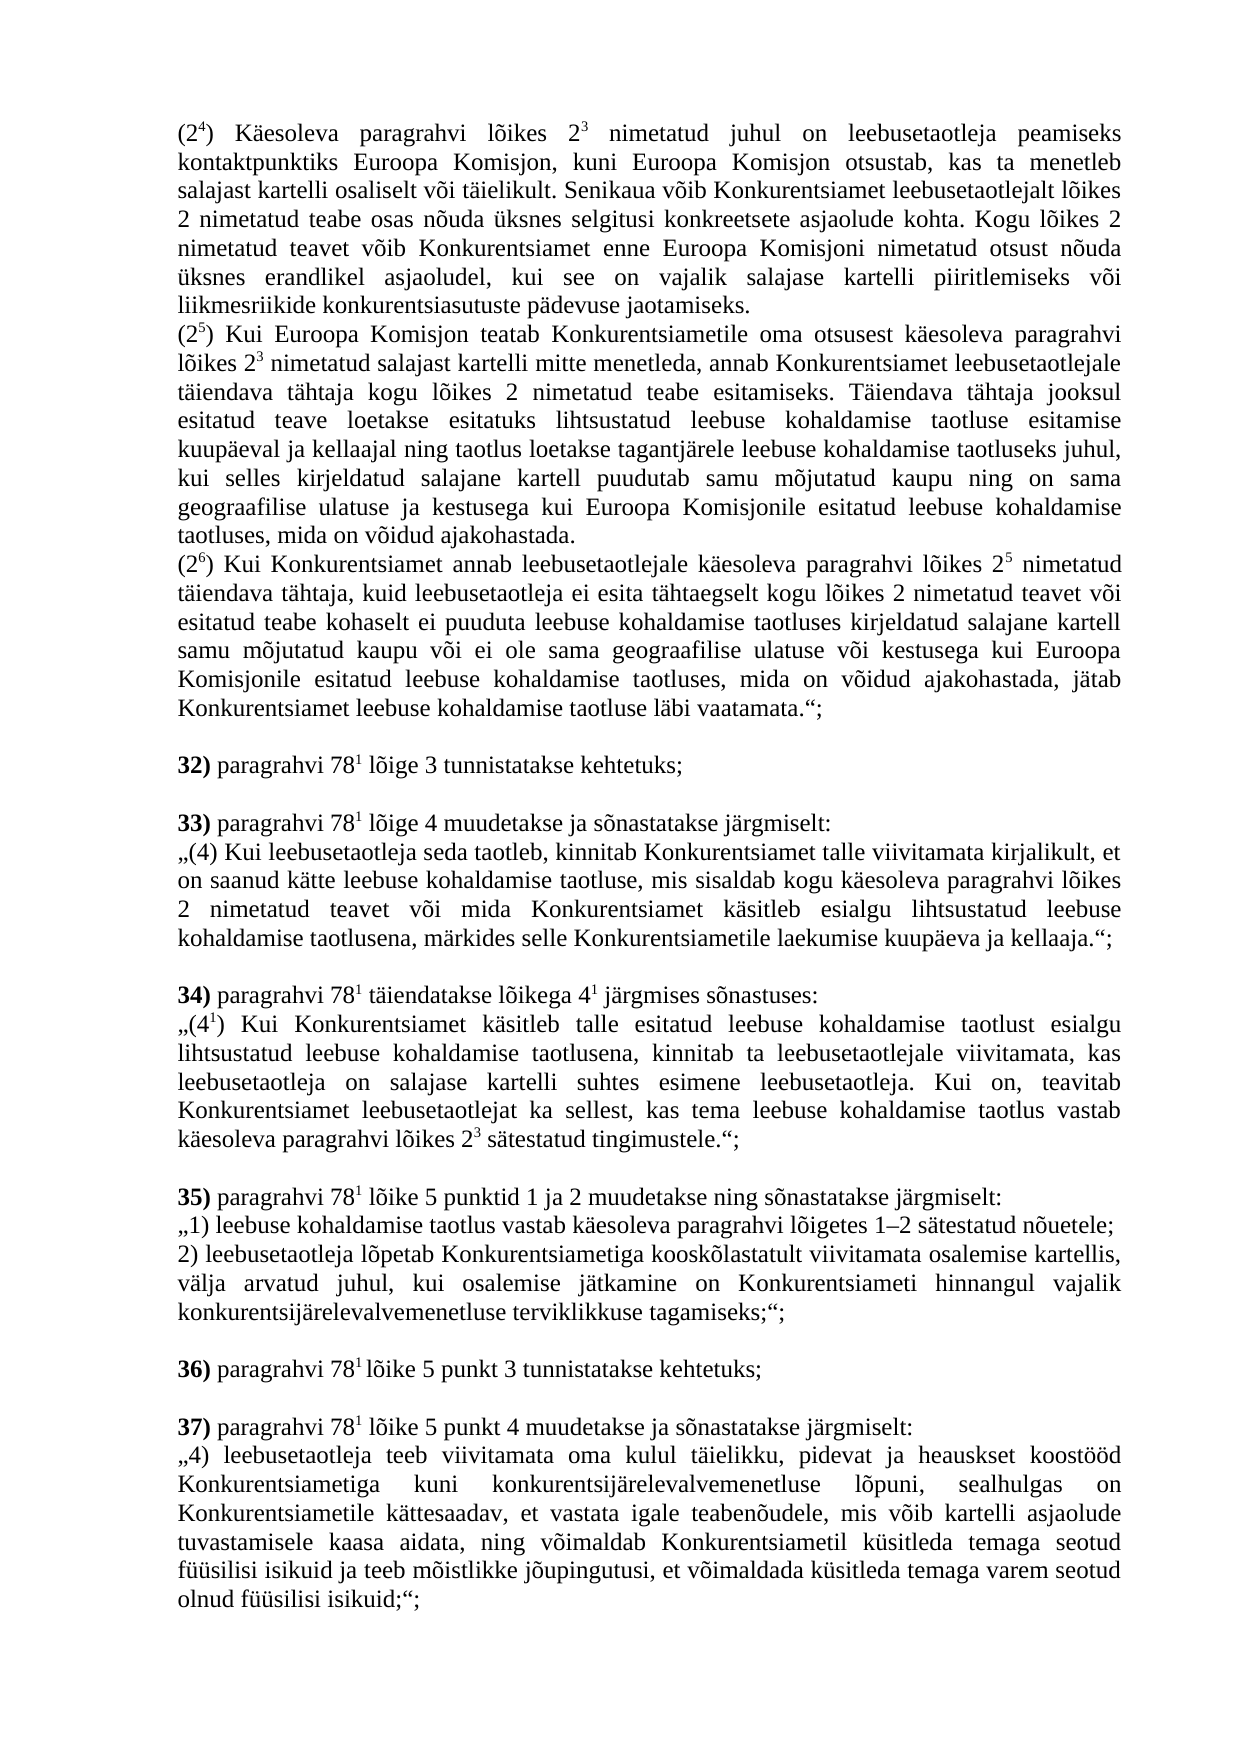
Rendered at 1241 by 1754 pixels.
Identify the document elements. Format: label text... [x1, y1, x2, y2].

text 37) paragrahvi 781 lõike 5 punkt 4 muudetakse ja sõnastatakse järgmiselt: [177, 1412, 1122, 1441]
text 2) leebusetaotleja lõpetab Konkurentsiametiga kooskõlastatult viivitamata osalemise kartellis, välja arvatud juhul, kui osalemise jätkamine on Konkurentsiameti hinnangul vajalik konkurentsijärelevalvemenetluse terviklikkuse tagamiseks;“; [177, 1239, 1122, 1326]
text 33) paragrahvi 781 lõige 4 muudetakse ja sõnastatakse järgmiselt: [177, 808, 1122, 837]
text „1) leebuse kohaldamise taotlus vastab käesoleva paragrahvi lõigetes 1–2 sätestatud nõuetele; [177, 1211, 1122, 1239]
text (26) Kui Konkurentsiamet annab leebusetaotlejale käesoleva paragrahvi lõikes 25 nimetatud täiendava tähtaja, kuid leebusetaotleja ei esita tähtaegselt kogu lõikes 2 nimetatud teavet või esitatud teabe kohaselt ei puuduta leebuse kohaldamise taotluses kirjeldatud salajane kartell samu mõjutatud kaupu või ei ole sama geograafilise ulatuse või kestusega kui Euroopa Komisjonile esitatud leebuse kohaldamise taotluses, mida on võidud ajakohastada, jätab Konkurentsiamet leebuse kohaldamise taotluse läbi vaatamata.“; [177, 549, 1122, 722]
text 32) paragrahvi 781 lõige 3 tunnistatakse kehtetuks; [177, 751, 1122, 779]
text (25) Kui Euroopa Komisjon teatab Konkurentsiametile oma otsusest käesoleva paragrahvi lõikes 23 nimetatud salajast kartelli mitte menetleda, annab Konkurentsiamet leebusetaotlejale täiendava tähtaja kogu lõikes 2 nimetatud teabe esitamiseks. Täiendava tähtaja jooksul esitatud teave loetakse esitatuks lihtsustatud leebuse kohaldamise taotluse esitamise kuupäeval ja kellaajal ning taotlus loetakse tagantjärele leebuse kohaldamise taotluseks juhul, kui selles kirjeldatud salajane kartell puudutab samu mõjutatud kaupu ning on sama geograafilise ulatuse ja kestusega kui Euroopa Komisjonile esitatud leebuse kohaldamise taotluses, mida on võidud ajakohastada. [177, 319, 1122, 549]
text „(4) Kui leebusetaotleja seda taotleb, kinnitab Konkurentsiamet talle viivitamata kirjalikult, et on saanud kätte leebuse kohaldamise taotluse, mis sisaldab kogu käesoleva paragrahvi lõikes 2 nimetatud teavet või mida Konkurentsiamet käsitleb esialgu lihtsustatud leebuse kohaldamise taotlusena, märkides selle Konkurentsiametile laekumise kuupäeva ja kellaaja.“; [177, 837, 1122, 952]
text „(41) Kui Konkurentsiamet käsitleb talle esitatud leebuse kohaldamise taotlust esialgu lihtsustatud leebuse kohaldamise taotlusena, kinnitab ta leebusetaotlejale viivitamata, kas leebusetaotleja on salajase kartelli suhtes esimene leebusetaotleja. Kui on, teavitab Konkurentsiamet leebusetaotlejat ka sellest, kas tema leebuse kohaldamise taotlus vastab käesoleva paragrahvi lõikes 23 sätestatud tingimustele.“; [177, 1009, 1122, 1153]
text 34) paragrahvi 781 täiendatakse lõikega 41 järgmises sõnastuses: [177, 981, 1122, 1009]
text „4) leebusetaotleja teeb viivitamata oma kulul täielikku, pidevat ja heauskset koostööd Konkurentsiametiga kuni konkurentsijärelevalvemenetluse lõpuni, sealhulgas on Konkurentsiametile kättesaadav, et vastata igale teabenõudele, mis võib kartelli asjaolude tuvastamisele kaasa aidata, ning võimaldab Konkurentsiametil küsitleda temaga seotud füüsilisi isikuid ja teeb mõistlikke jõupingutusi, et võimaldada küsitleda temaga varem seotud olnud füüsilisi isikuid;“; [177, 1441, 1122, 1613]
text (24) Käesoleva paragrahvi lõikes 23 nimetatud juhul on leebusetaotleja peamiseks kontaktpunktiks Euroopa Komisjon, kuni Euroopa Komisjon otsustab, kas ta menetleb salajast kartelli osaliselt või täielikult. Senikaua võib Konkurentsiamet leebusetaotlejalt lõikes 2 nimetatud teabe osas nõuda üksnes selgitusi konkreetsete asjaolude kohta. Kogu lõikes 2 nimetatud teavet võib Konkurentsiamet enne Euroopa Komisjoni nimetatud otsust nõuda üksnes erandlikel asjaoludel, kui see on vajalik salajase kartelli piiritlemiseks või liikmesriikide konkurentsiasutuste pädevuse jaotamiseks. [177, 118, 1122, 319]
text 35) paragrahvi 781 lõike 5 punktid 1 ja 2 muudetakse ning sõnastatakse järgmiselt: [177, 1182, 1122, 1211]
text 36) paragrahvi 781 lõike 5 punkt 3 tunnistatakse kehtetuks; [177, 1354, 1122, 1383]
